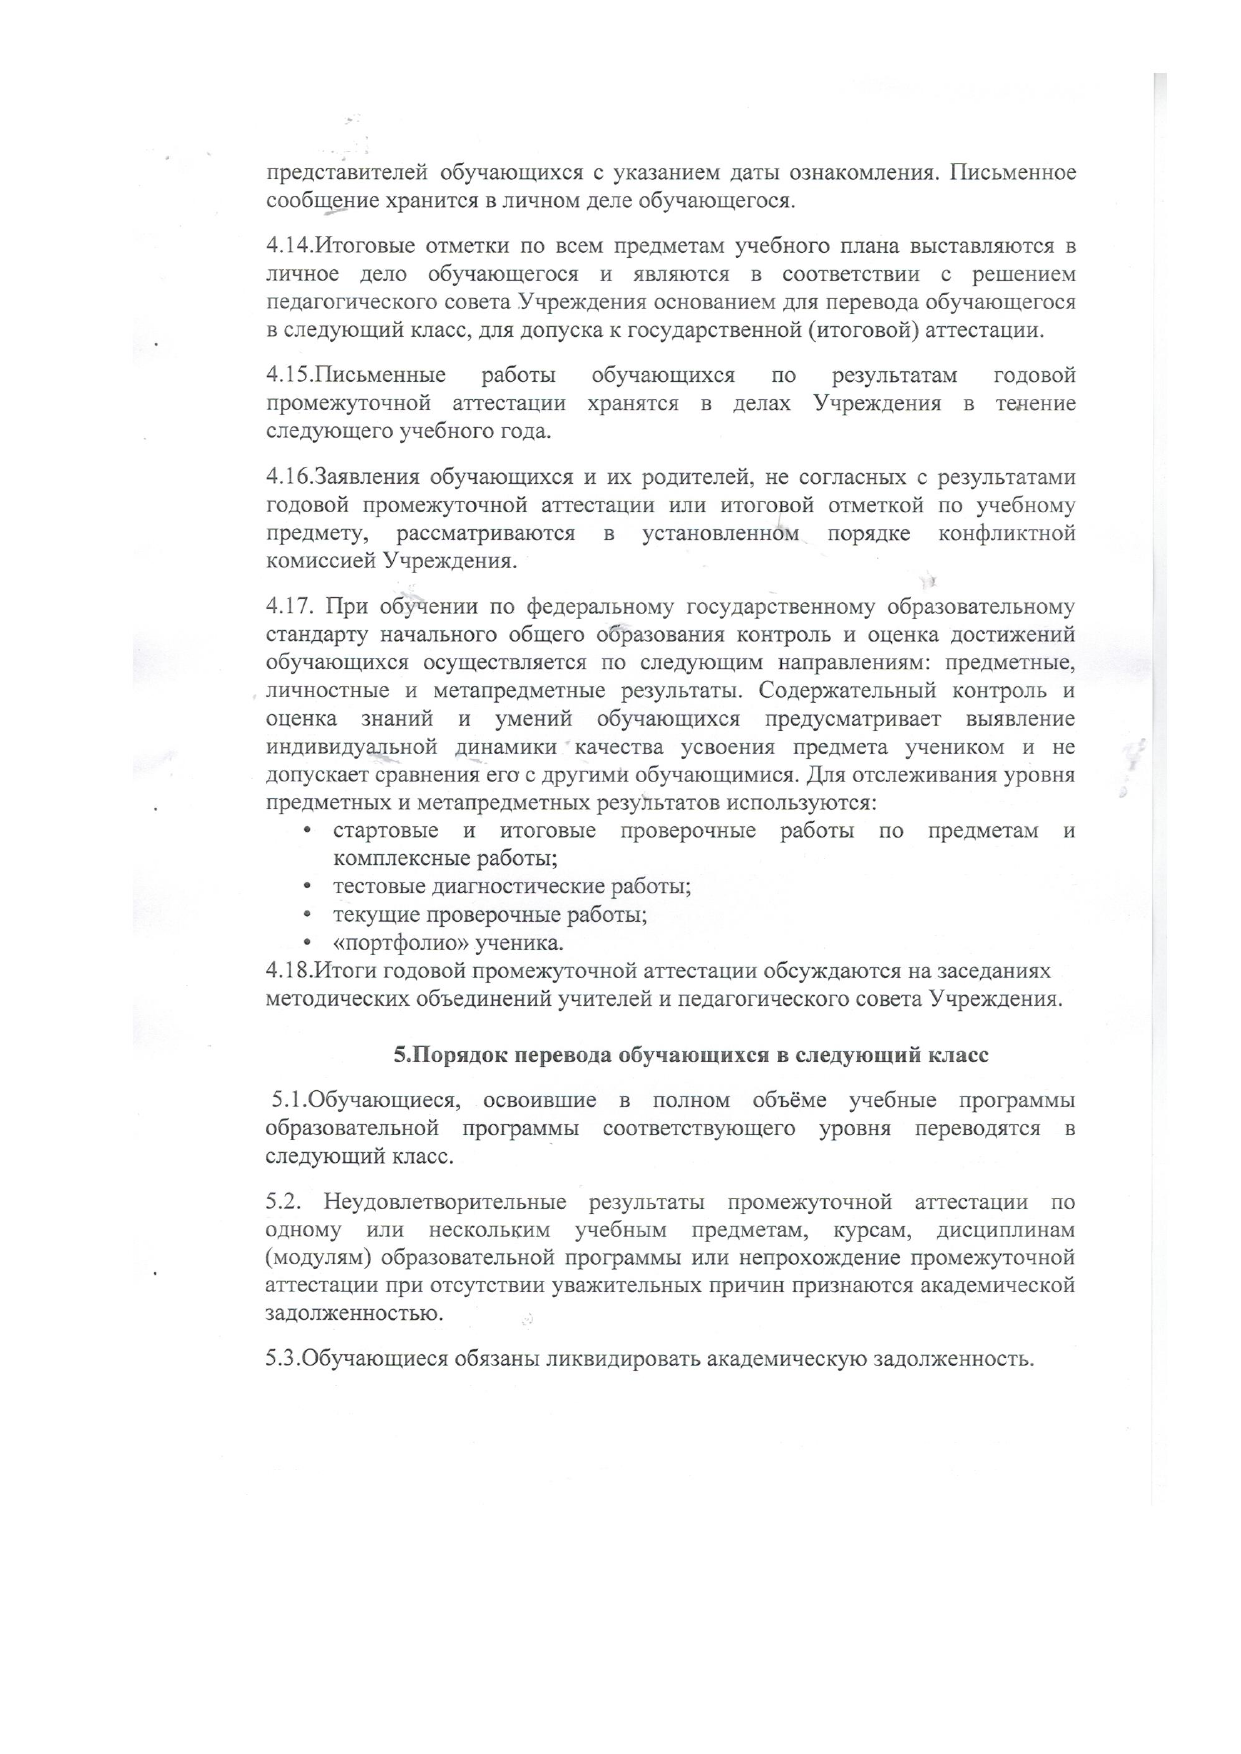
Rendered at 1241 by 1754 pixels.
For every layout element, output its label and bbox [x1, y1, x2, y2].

picture [118, 59, 1182, 1521]
